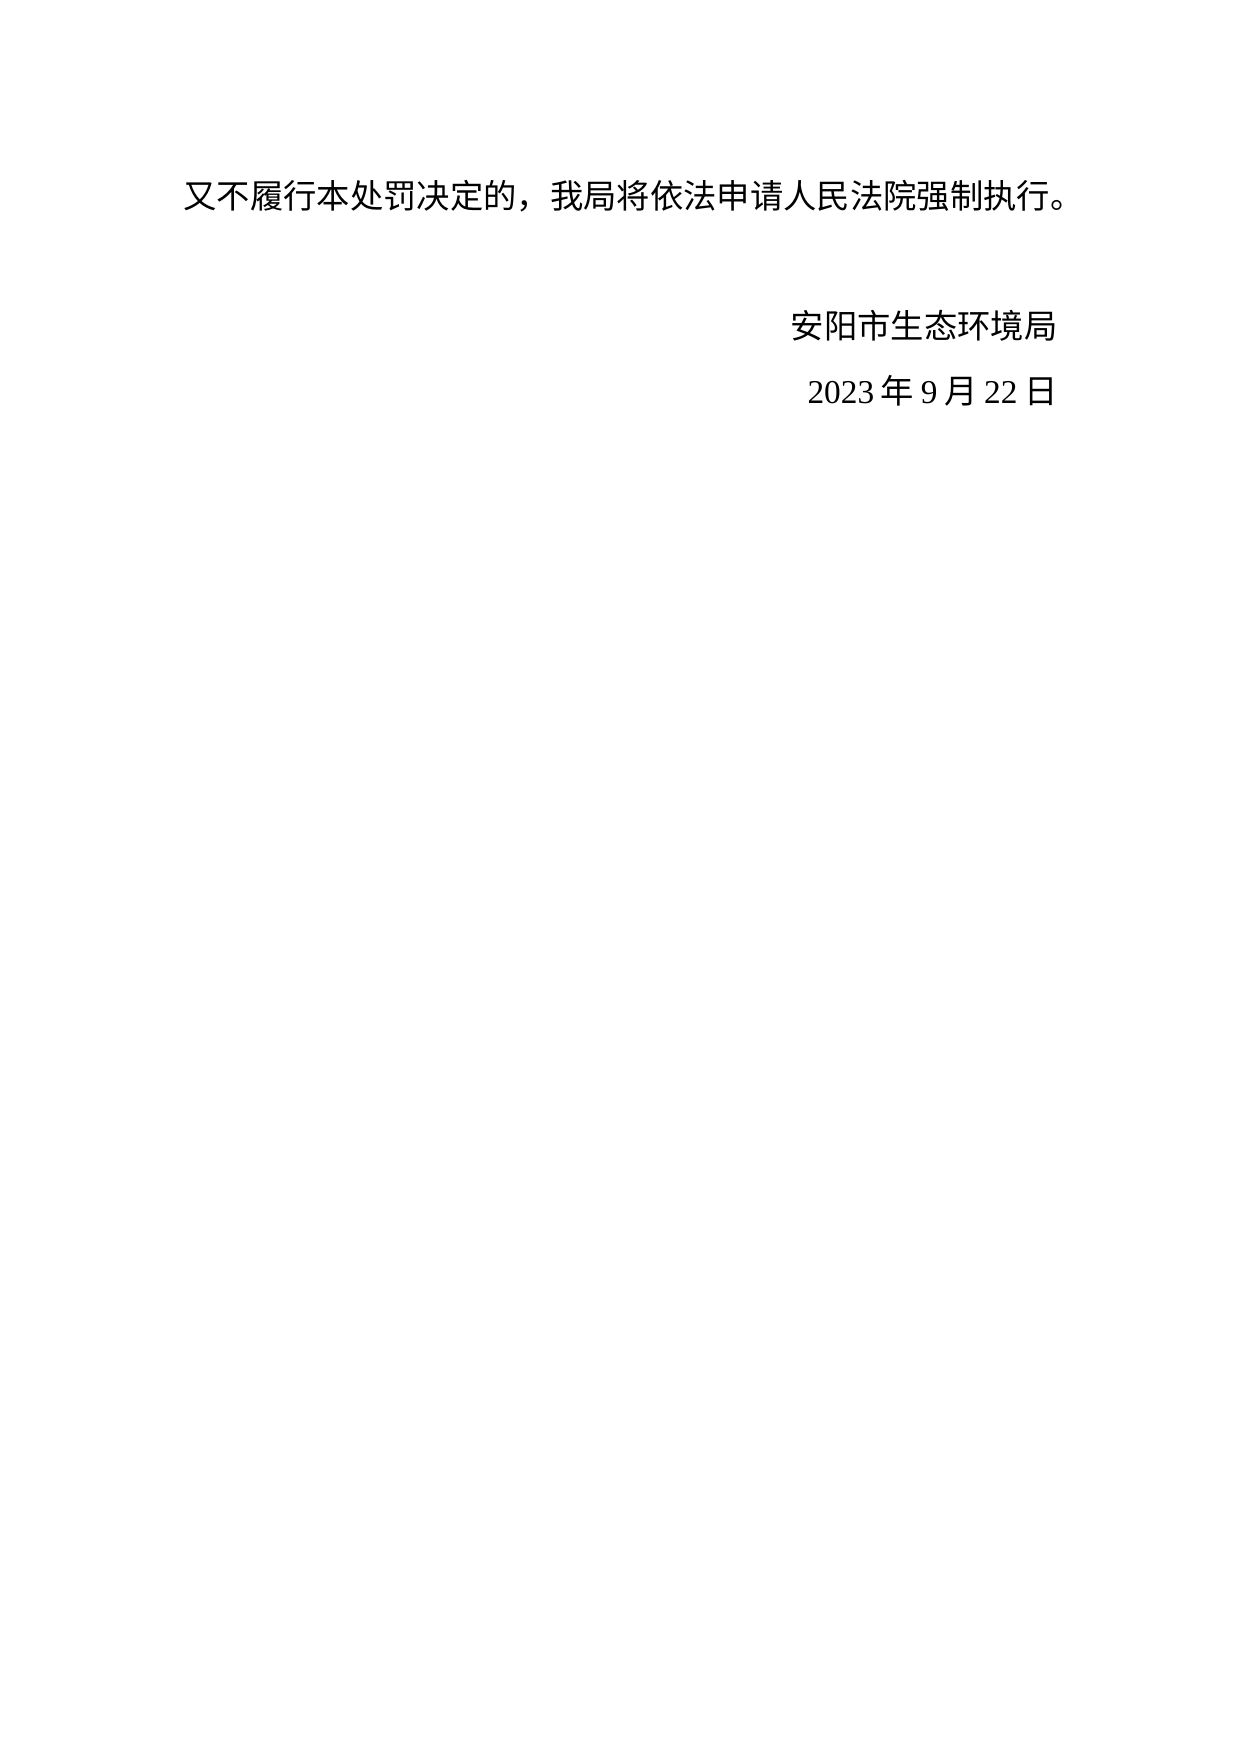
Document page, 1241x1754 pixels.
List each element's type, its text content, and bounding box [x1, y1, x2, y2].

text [183, 162, 1057, 227]
text 安阳市生态环境局 [183, 292, 1057, 357]
text 2023年9月22日 [183, 357, 1057, 422]
